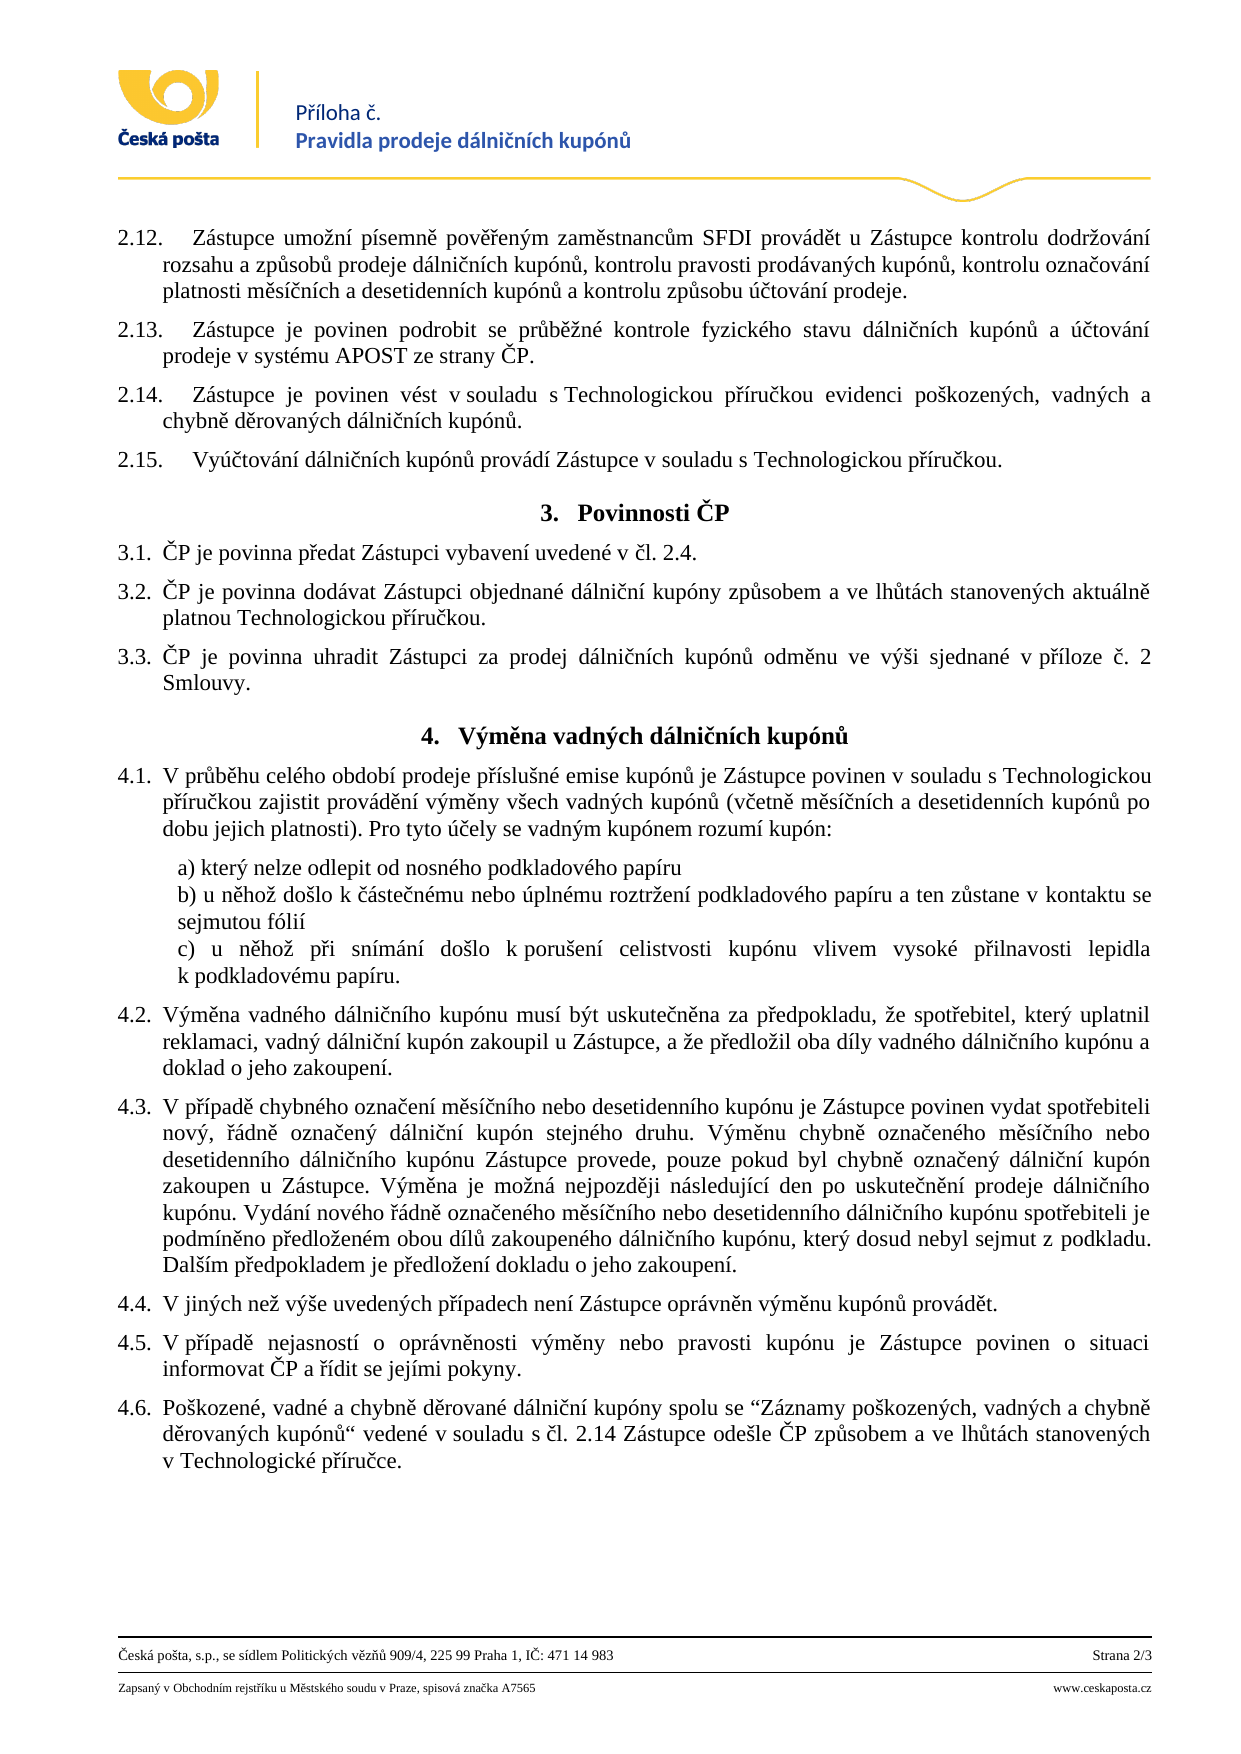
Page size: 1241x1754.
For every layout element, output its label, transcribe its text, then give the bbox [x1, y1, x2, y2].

list Zástupce je povinen podrobit se průběžné kontrole fyzického stavu dálničních kupónů a účtování prodeje v systému APOST ze strany ČP. [117, 316, 1152, 369]
list Povinnosti ČP [118, 498, 1152, 527]
text b) u něhož došlo k částečnému nebo úplnému roztržení podkladového papíru a ten zůstane v kontaktu se sejmutou fólií [118, 881, 1152, 935]
list ČP je povinna dodávat Zástupci objednané dálniční kupóny způsobem a ve lhůtách stanovených aktuálně platnou Technologickou příručkou. [117, 578, 1152, 631]
picture [118, 177, 1151, 202]
list Výměna vadných dálničních kupónů [118, 721, 1152, 749]
text c) u něhož při snímání došlo k porušení celistvosti kupónu vlivem vysoké přilnavosti lepidla k podkladovému papíru. [118, 935, 1152, 989]
text a) který nelze odlepit od nosného podkladového papíru [118, 854, 1152, 881]
list V případě chybného označení měsíčního nebo desetidenního kupónu je Zástupce povinen vydat spotřebiteli nový, řádně označený dálniční kupón stejného druhu. Výměnu chybně označeného měsíčního nebo desetidenního dálničního kupónu Zástupce provede, pouze pokud byl chybně označený dálniční kupón zakoupen u Zástupce. Výměna je možná nejpozději následující den po uskutečnění prodeje dálničního kupónu. Vydání nového řádně označeného měsíčního nebo desetidenního dálničního kupónu spotřebiteli je podmíněno předloženém obou dílů zakoupeného dálničního kupónu, který dosud nebyl sejmut z podkladu. Dalším předpokladem je předložení dokladu o jeho zakoupení. [117, 1093, 1152, 1278]
list Zástupce umožní písemně pověřeným zaměstnancům SFDI provádět u Zástupce kontrolu dodržování rozsahu a způsobů prodeje dálničních kupónů, kontrolu pravosti prodávaných kupónů, kontrolu označování platnosti měsíčních a desetidenních kupónů a kontrolu způsobu účtování prodeje. [117, 224, 1152, 303]
list Vyúčtování dálničních kupónů provádí Zástupce v souladu s Technologickou příručkou. [117, 446, 1152, 473]
picture [118, 70, 219, 148]
list Poškozené, vadné a chybně děrované dálniční kupóny spolu se “Záznamy poškozených, vadných a chybně děrovaných kupónů“ vedené v souladu s čl. 2.14 Zástupce odešle ČP způsobem a ve lhůtách stanovených v Technologické příručce. [117, 1394, 1152, 1473]
list ČP je povinna uhradit Zástupci za prodej dálničních kupónů odměnu ve výši sjednané v příloze č. 2 Smlouvy. [117, 643, 1152, 696]
list Zástupce je povinen vést v souladu s Technologickou příručkou evidenci poškozených, vadných a chybně děrovaných dálničních kupónů. [117, 381, 1152, 434]
list ČP je povinna předat Zástupci vybavení uvedené v čl. 2.4. [117, 539, 1152, 565]
list V případě nejasností o oprávněnosti výměny nebo pravosti kupónu je Zástupce povinen o situaci informovat ČP a řídit se jejími pokyny. [117, 1329, 1152, 1382]
list V jiných než výše uvedených případech není Zástupce oprávněn výměnu kupónů provádět. [117, 1290, 1152, 1316]
list Výměna vadného dálničního kupónu musí být uskutečněna za předpokladu, že spotřebitel, který uplatnil reklamaci, vadný dálniční kupón zakoupil u Zástupce, a že předložil oba díly vadného dálničního kupónu a doklad o jeho zakoupení. [117, 1002, 1152, 1081]
list V průběhu celého období prodeje příslušné emise kupónů je Zástupce povinen v souladu s Technologickou příručkou zajistit provádění výměny všech vadných kupónů (včetně měsíčních a desetidenních kupónů po dobu jejich platnosti). Pro tyto účely se vadným kupónem rozumí kupón: [117, 762, 1152, 841]
